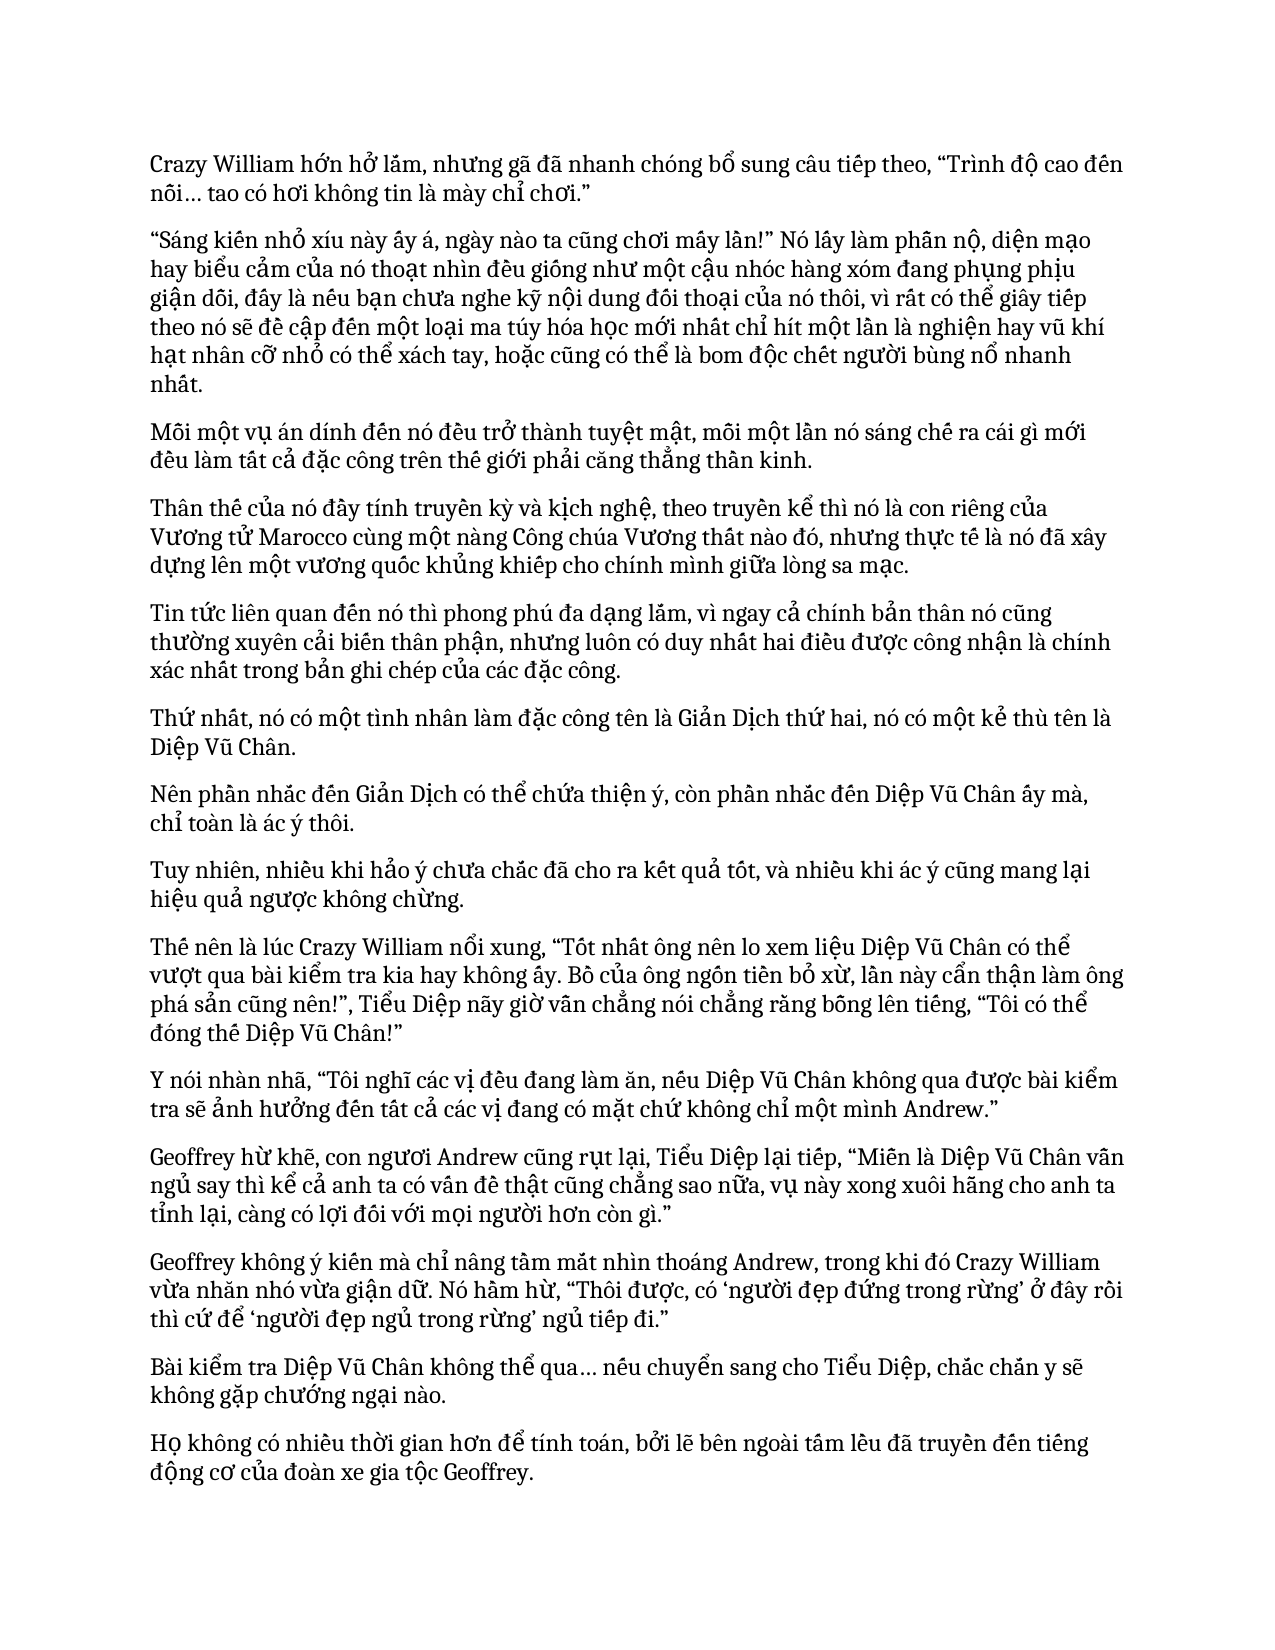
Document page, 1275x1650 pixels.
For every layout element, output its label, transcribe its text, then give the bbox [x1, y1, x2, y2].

text Mỗi một vụ án dính đến nó đều trở thành tuyệt mật, mỗi một lần nó sáng chế ra cái gì mới đều làm tất cả đặc công trên thế giới phải căng thẳng thần kinh. [150, 417, 1125, 475]
text Y nói nhàn nhã, “Tôi nghĩ các vị đều đang làm ăn, nếu Diệp Vũ Chân không qua được bài kiểm tra sẽ ảnh hưởng đến tất cả các vị đang có mặt chứ không chỉ một mình Andrew.” [150, 1066, 1125, 1124]
text “Sáng kiến nhỏ xíu này ấy á, ngày nào ta cũng chơi mấy lần!” Nó lấy làm phẫn nộ, diện mạo hay biểu cảm của nó thoạt nhìn đều giống như một cậu nhóc hàng xóm đang phụng phịu giận dỗi, đấy là nếu bạn chưa nghe kỹ nội dung đối thoại của nó thôi, vì rất có thể giây tiếp theo nó sẽ đề cập đến một loại ma túy hóa học mới nhất chỉ hít một lần là nghiện hay vũ khí hạt nhân cỡ nhỏ có thể xách tay, hoặc cũng có thể là bom độc chết người bùng nổ nhanh nhất. [150, 226, 1125, 399]
text Geoffrey không ý kiến mà chỉ nâng tầm mắt nhìn thoáng Andrew, trong khi đó Crazy William vừa nhăn nhó vừa giận dữ. Nó hầm hừ, “Thôi được, có ‘người đẹp đứng trong rừng’ ở đây rồi thì cứ để ‘người đẹp ngủ trong rừng’ ngủ tiếp đi.” [150, 1247, 1125, 1334]
text Nên phần nhắc đến Giản Dịch có thể chứa thiện ý, còn phần nhắc đến Diệp Vũ Chân ấy mà, chỉ toàn là ác ý thôi. [150, 780, 1125, 837]
text Tin tức liên quan đến nó thì phong phú đa dạng lắm, vì ngay cả chính bản thân nó cũng thường xuyên cải biến thân phận, nhưng luôn có duy nhất hai điều được công nhận là chính xác nhất trong bản ghi chép của các đặc công. [150, 599, 1125, 685]
text Thân thế của nó đầy tính truyền kỳ và kịch nghệ, theo truyền kể thì nó là con riêng của Vương tử Marocco cùng một nàng Công chúa Vương thất nào đó, nhưng thực tế là nó đã xây dựng lên một vương quốc khủng khiếp cho chính mình giữa lòng sa mạc. [150, 494, 1125, 580]
text Họ không có nhiều thời gian hơn để tính toán, bởi lẽ bên ngoài tấm lều đã truyền đến tiếng động cơ của đoàn xe gia tộc Geoffrey. [150, 1429, 1125, 1486]
text Thứ nhất, nó có một tình nhân làm đặc công tên là Giản Dịch thứ hai, nó có một kẻ thù tên là Diệp Vũ Chân. [150, 704, 1125, 761]
text Bài kiểm tra Diệp Vũ Chân không thể qua… nếu chuyển sang cho Tiểu Diệp, chắc chắn y sẽ không gặp chướng ngại nào. [150, 1352, 1125, 1410]
text Geoffrey hừ khẽ, con ngươi Andrew cũng rụt lại, Tiểu Diệp lại tiếp, “Miễn là Diệp Vũ Chân vẫn ngủ say thì kể cả anh ta có vấn đề thật cũng chẳng sao nữa, vụ này xong xuôi hẵng cho anh ta tỉnh lại, càng có lợi đối với mọi người hơn còn gì.” [150, 1142, 1125, 1229]
text Thế nên là lúc Crazy William nổi xung, “Tốt nhất ông nên lo xem liệu Diệp Vũ Chân có thể vượt qua bài kiểm tra kia hay không ấy. Bồ của ông ngốn tiền bỏ xừ, lần này cẩn thận làm ông phá sản cũng nên!”, Tiểu Diệp nãy giờ vẫn chẳng nói chẳng rằng bỗng lên tiếng, “Tôi có thể đóng thế Diệp Vũ Chân!” [150, 932, 1125, 1047]
text Crazy William hớn hở lắm, nhưng gã đã nhanh chóng bổ sung câu tiếp theo, “Trình độ cao đến nỗi… tao có hơi không tin là mày chỉ chơi.” [150, 150, 1125, 207]
text Tuy nhiên, nhiều khi hảo ý chưa chắc đã cho ra kết quả tốt, và nhiều khi ác ý cũng mang lại hiệu quả ngược không chừng. [150, 856, 1125, 914]
